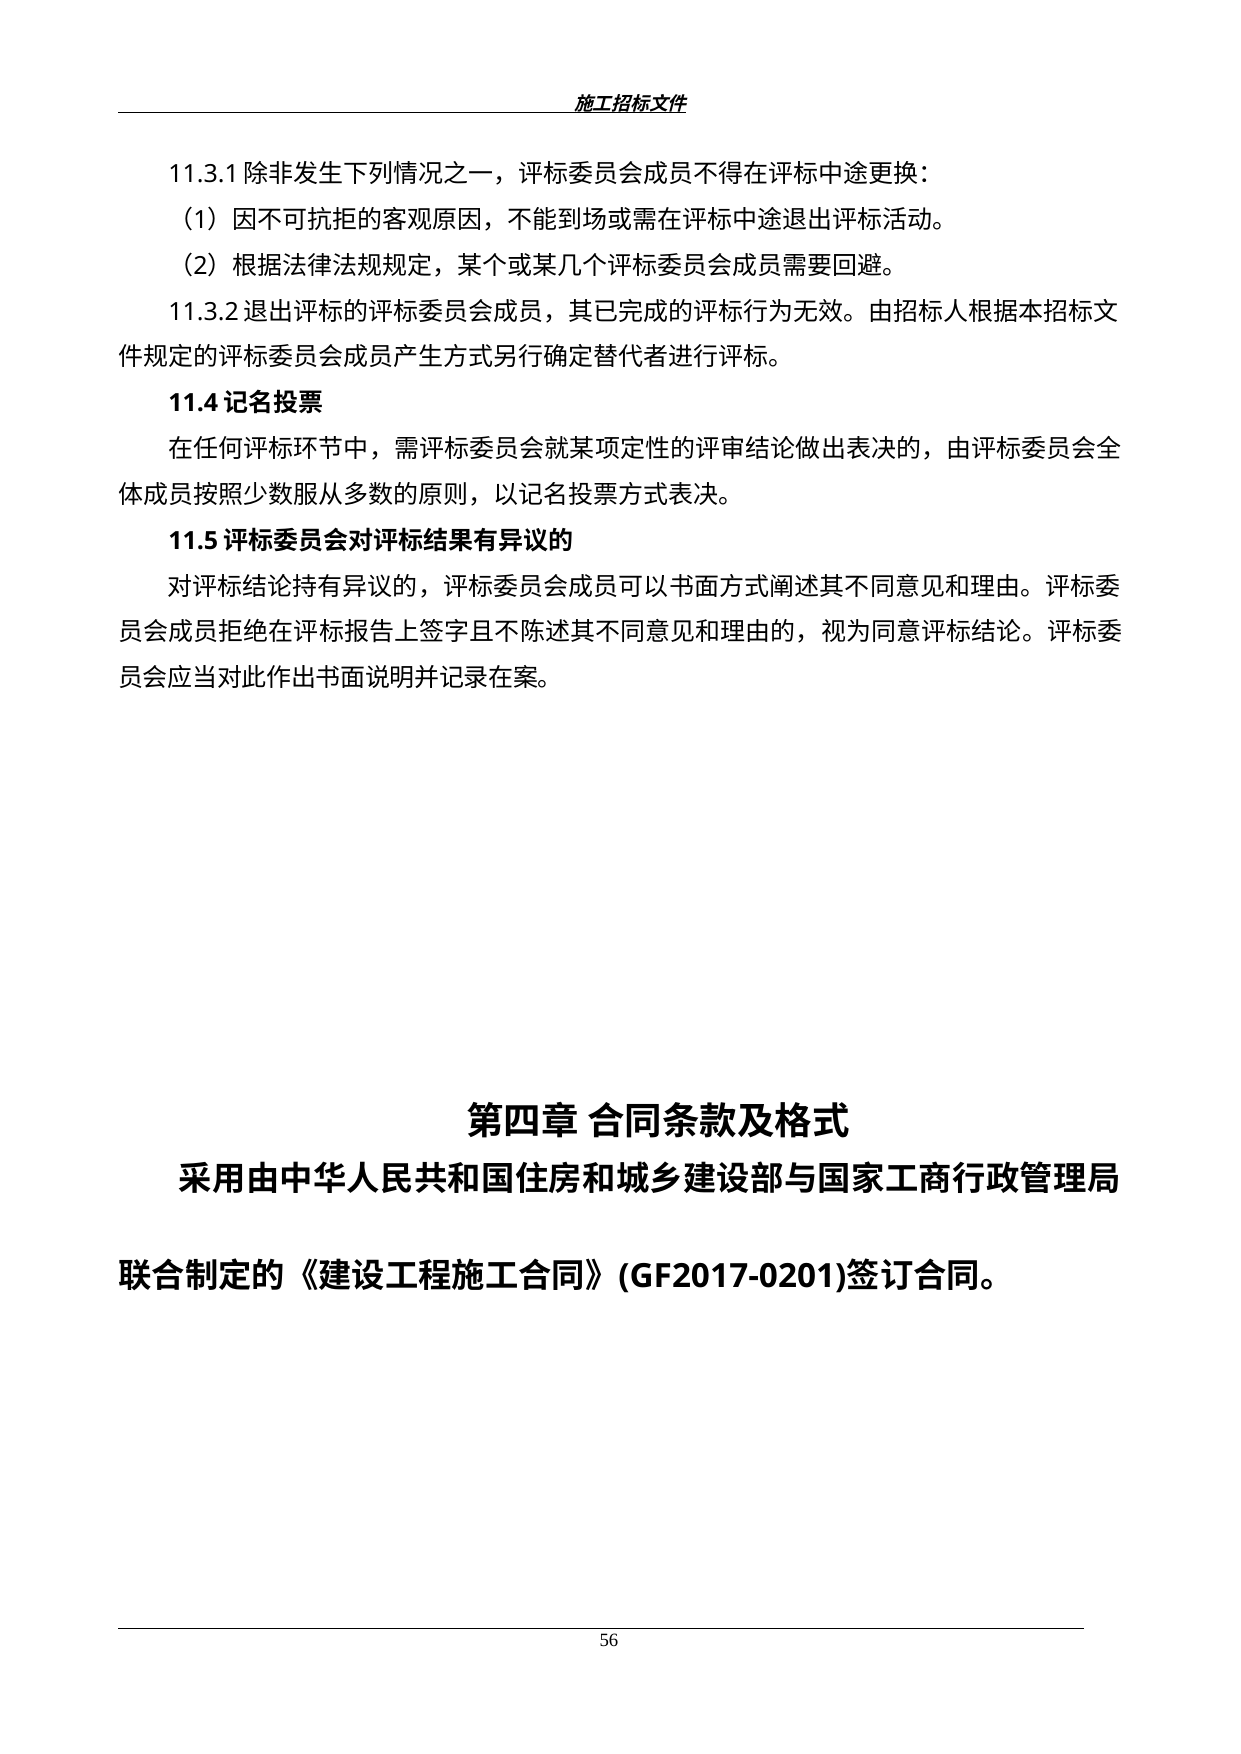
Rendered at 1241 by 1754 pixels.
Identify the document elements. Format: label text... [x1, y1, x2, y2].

text 对评标结论持有异议的，评标委员会成员可以书面方式阐述其不同意见和理由。评标委员会成员拒绝在评标报告上签字且不陈述其不同意见和理由的，视为同意评标结论。评标委员会应当对此作出书面说明并记录在案。 [118, 558, 1122, 696]
text 采用由中华人民共和国住房和城乡建设部与国家工商行政管理局联合制定的《建设工程施工合同》(GF2017-0201)签订合同。 [118, 1143, 1122, 1306]
text （1）因不可抗拒的客观原因，不能到场或需在评标中途退出评标活动。 [118, 192, 1122, 237]
text 11.3.1除非发生下列情况之一，评标委员会成员不得在评标中途更换： [118, 146, 1122, 192]
text 在任何评标环节中，需评标委员会就某项定性的评审结论做出表决的，由评标委员会全体成员按照少数服从多数的原则，以记名投票方式表决。 [118, 421, 1122, 512]
text 11.4记名投票 [118, 375, 1122, 421]
text （2）根据法律法规规定，某个或某几个评标委员会成员需要回避。 [118, 237, 1122, 283]
text 11.3.2退出评标的评标委员会成员，其已完成的评标行为无效。由招标人根据本招标文件规定的评标委员会成员产生方式另行确定替代者进行评标。 [118, 283, 1122, 375]
text 第四章 合同条款及格式 [118, 1097, 1122, 1143]
text 11.5评标委员会对评标结果有异议的 [118, 512, 1122, 558]
